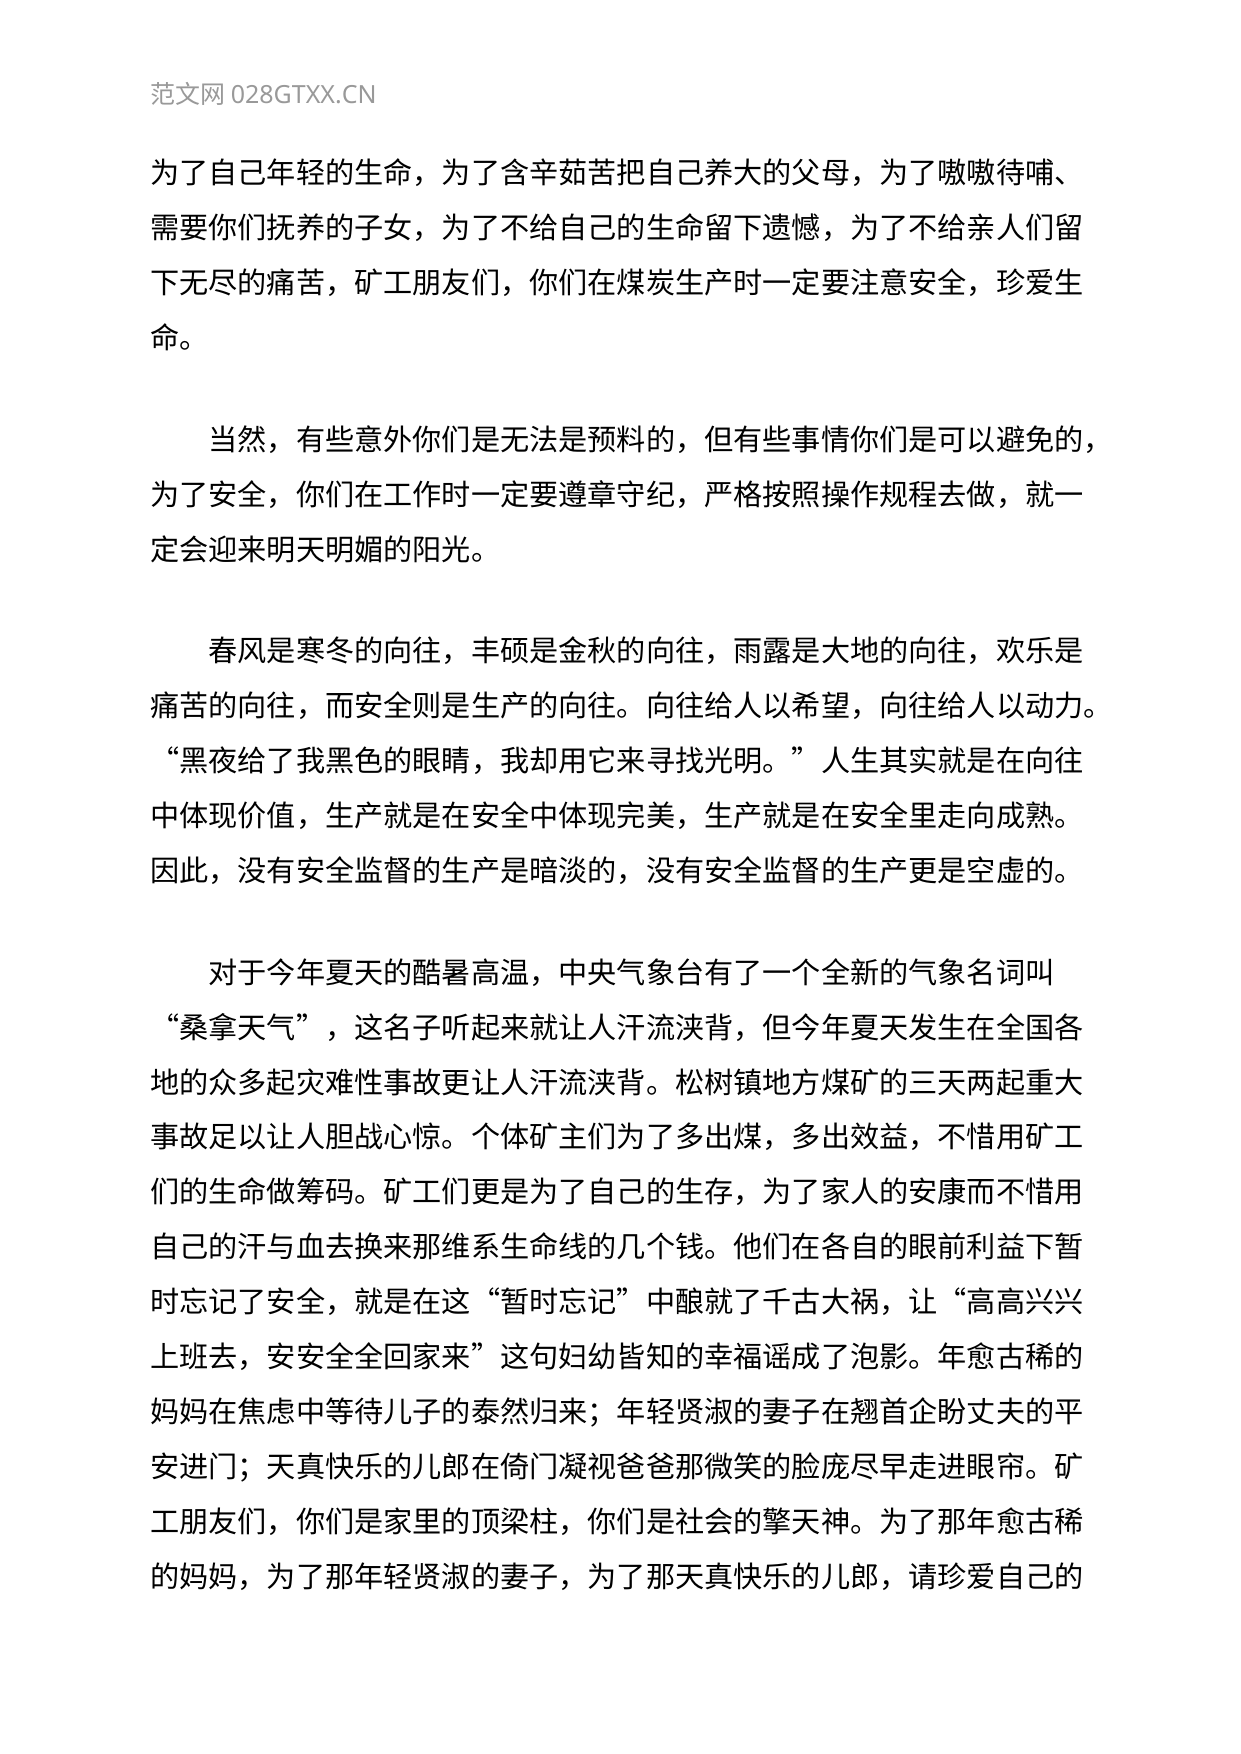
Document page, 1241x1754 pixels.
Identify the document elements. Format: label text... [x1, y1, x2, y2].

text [150, 949, 1090, 1596]
text 春风是寒冬的向往，丰硕是金秋的向往，雨露是大地的向往，欢乐是痛苦的向往，而安全则是生产的向往。向往给人以希望，向往给人以动力。“黑夜给了我黑色的眼睛，我却用它来寻找光明。”人生其实就是在向往中体现价值，生产就是在安全中体现完美，生产就是在安全里走向成熟。因此，没有安全监督的生产是暗淡的，没有安全监督的生产更是空虚的。 [150, 628, 1090, 890]
text 当然，有些意外你们是无法是预料的，但有些事情你们是可以避免的，为了安全，你们在工作时一定要遵章守纪，严格按照操作规程去做，就一定会迎来明天明媚的阳光。 [150, 416, 1090, 568]
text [150, 150, 1090, 357]
